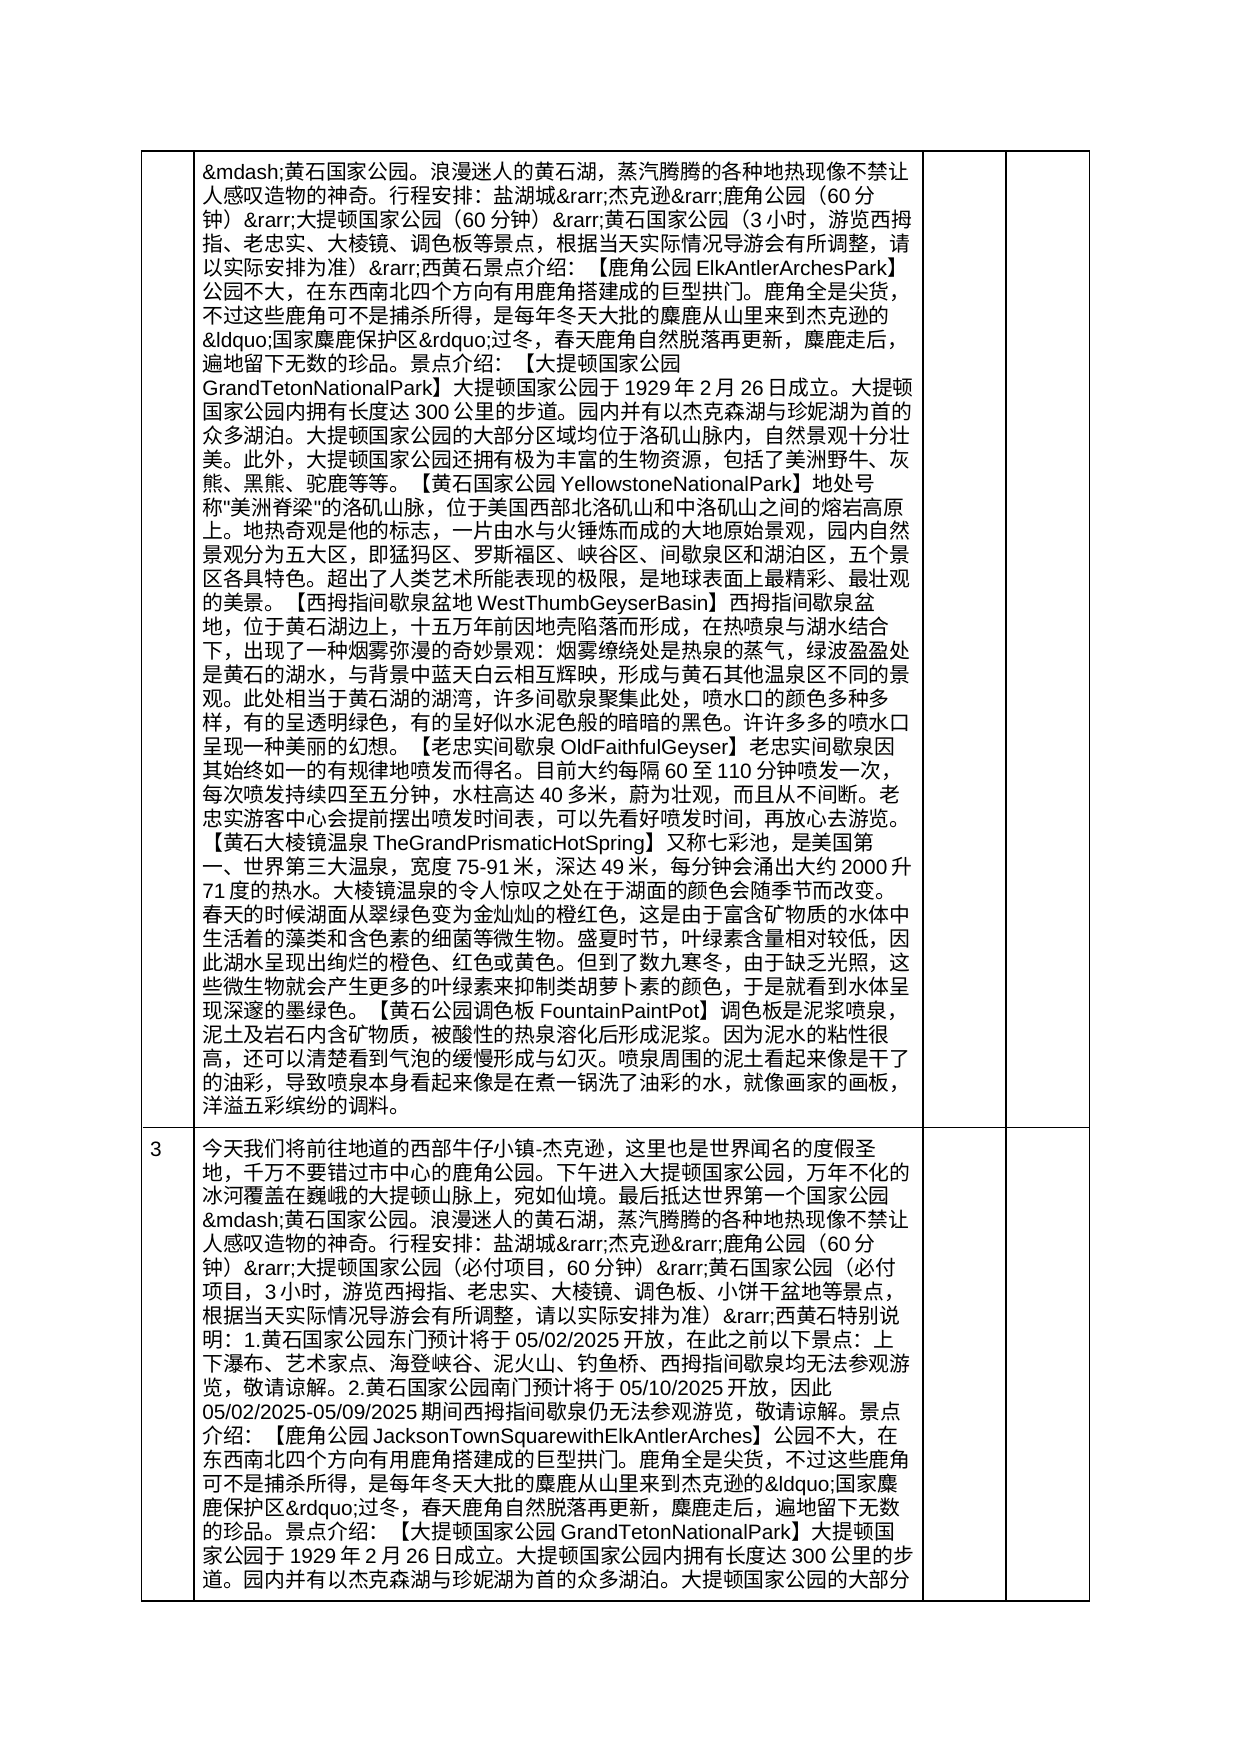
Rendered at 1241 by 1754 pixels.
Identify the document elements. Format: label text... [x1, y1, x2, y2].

table_cell [1007, 152, 1089, 1127]
table_cell [924, 152, 1005, 1127]
table_cell [1007, 1128, 1089, 1600]
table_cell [195, 1128, 922, 1600]
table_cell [195, 152, 922, 1127]
table_cell 3 [142, 1128, 193, 1600]
table_cell 3 [142, 152, 193, 1127]
table_cell [924, 1128, 1005, 1600]
